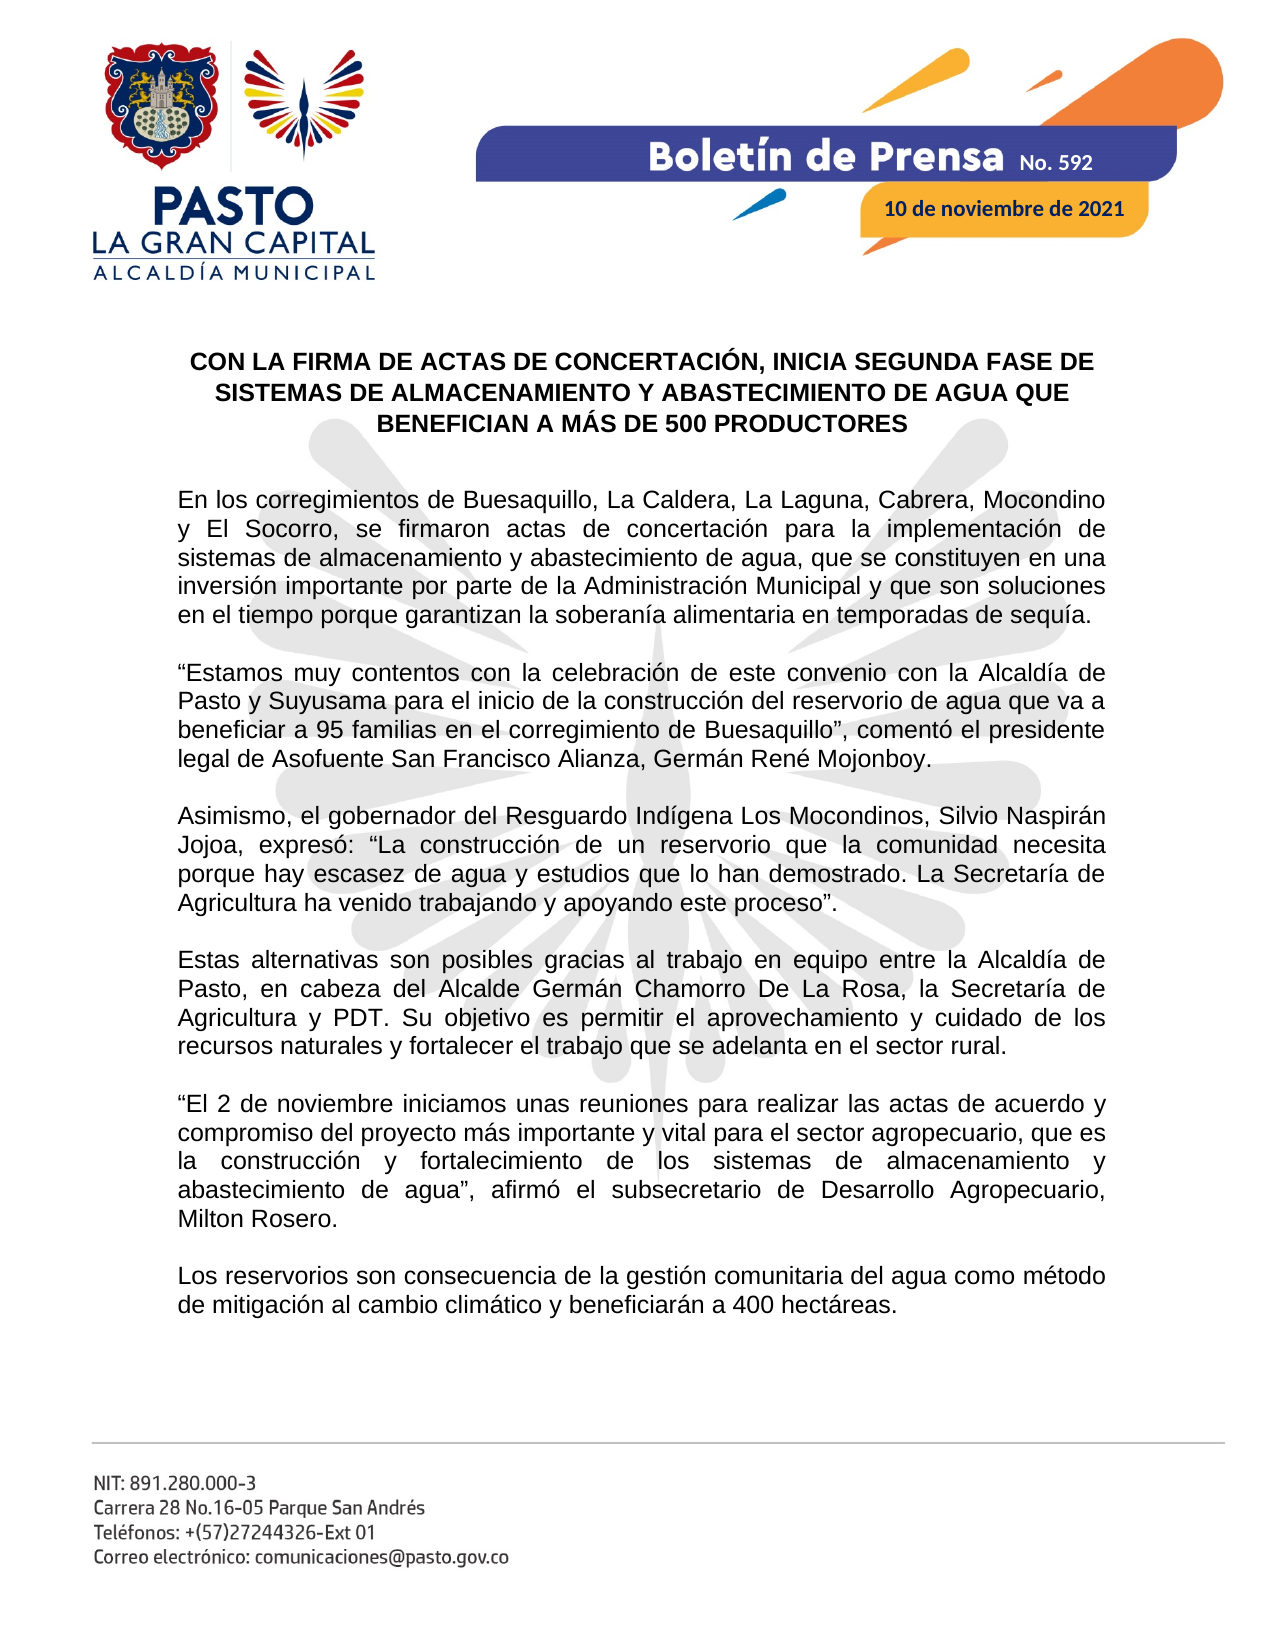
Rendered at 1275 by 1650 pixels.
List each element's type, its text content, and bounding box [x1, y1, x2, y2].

text En los corregimientos de Buesaquillo, La Caldera, La Laguna, Cabrera, Mocondino y El Socorro, se firmaron actas de concertación para la implementación de sistemas de almacenamiento y abastecimiento de agua, que se constituyen en una inversión importante por parte de la Administración Municipal y que son soluciones en el tiempo porque garantizan la soberanía alimentaria en temporadas de sequía. [177, 485, 1107, 629]
picture [2, 0, 1275, 1650]
text 10 de noviembre de 2021 [871, 194, 1137, 222]
text Asimismo, el gobernador del Resguardo Indígena Los Mocondinos, Silvio Naspirán Jojoa, expresó: “La construcción de un reservorio que la comunidad necesita porque hay escasez de agua y estudios que lo han demostrado. La Secretaría de Agricultura ha venido trabajando y apoyando este proceso”. [177, 801, 1107, 916]
text “El 2 de noviembre iniciamos unas reuniones para realizar las actas de acuerdo y compromiso del proyecto más importante y vital para el sector agropecuario, que es la construcción y fortalecimiento de los sistemas de almacenamiento y abastecimiento de agua”, afirmó el subsecretario de Desarrollo Agropecuario, Milton Rosero. [177, 1089, 1107, 1233]
text “Estamos muy contentos con la celebración de este convenio con la Alcaldía de Pasto y Suyusama para el inicio de la construcción del reservorio de agua que va a beneficiar a 95 familias en el corregimiento de Buesaquillo”, comentó el presidente legal de Asofuente San Francisco Alianza, Germán René Mojonboy. [177, 658, 1107, 773]
text Los reservorios son consecuencia de la gestión comunitaria del agua como método de mitigación al cambio climático y beneficiarán a 400 hectáreas. [177, 1261, 1107, 1319]
text Estas alternativas son posibles gracias al trabajo en equipo entre la Alcaldía de Pasto, en cabeza del Alcalde Germán Chamorro De La Rosa, la Secretaría de Agricultura y PDT. Su objetivo es permitir el aprovechamiento y cuidado de los recursos naturales y fortalecer el trabajo que se adelanta en el sector rural. [177, 945, 1107, 1060]
text CON LA FIRMA DE ACTAS DE CONCERTACIÓN, INICIA SEGUNDA FASE DE SISTEMAS DE ALMACENAMIENTO Y ABASTECIMIENTO DE AGUA QUE BENEFICIAN A MÁS DE 500 PRODUCTORES [177, 347, 1107, 437]
text No. 592 [915, 148, 1107, 176]
